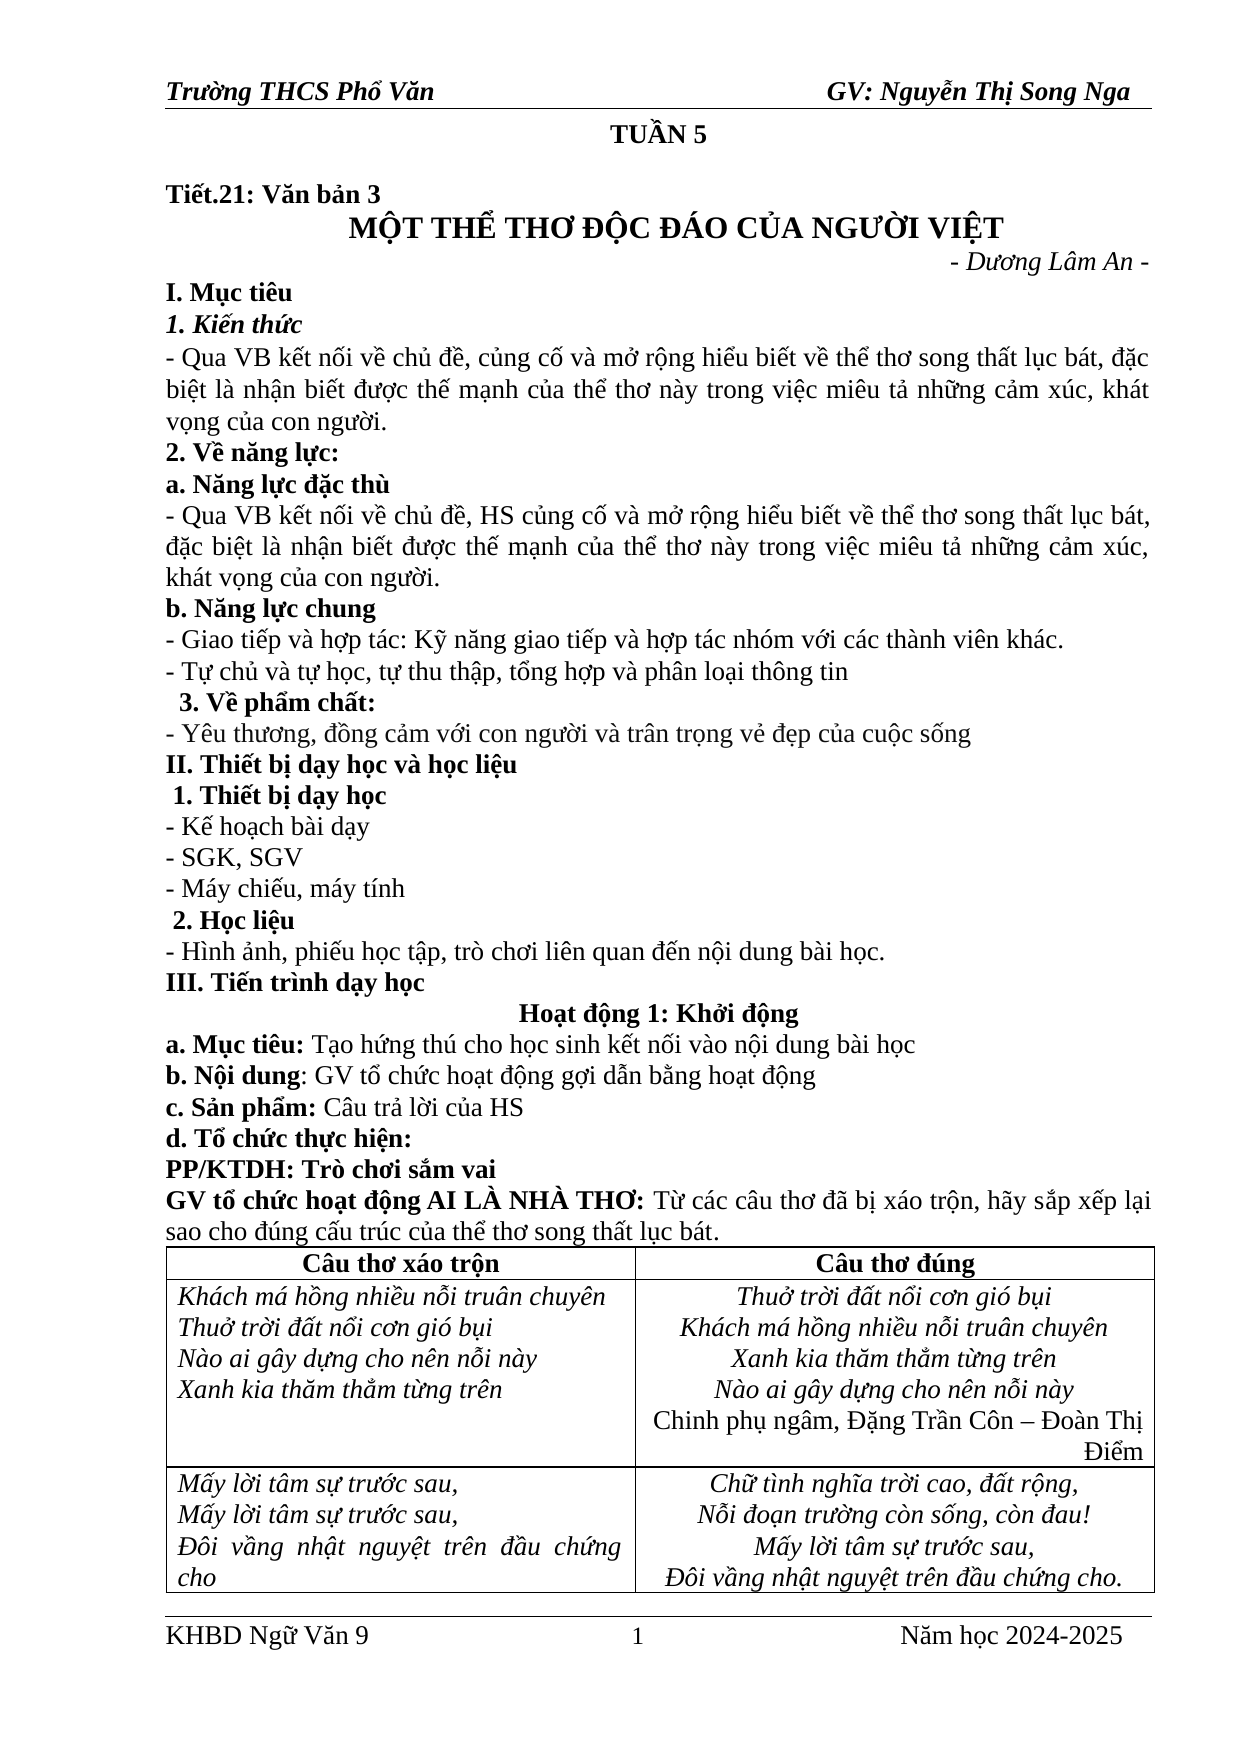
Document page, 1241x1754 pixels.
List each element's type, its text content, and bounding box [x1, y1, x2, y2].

text 2. Học liệu [165, 904, 1152, 935]
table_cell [636, 1468, 1154, 1592]
text II. Thiết bị dạy học và học liệu [165, 748, 1152, 779]
text PP/KTDH: Trò chơi sắm vai [165, 1153, 1152, 1184]
text - Kế hoạch bài dạy [165, 810, 1152, 841]
table_header Câu thơ xáo trộn [167, 1248, 635, 1278]
text 1. Thiết bị dạy học [165, 779, 1152, 810]
text TUẦN 5 [165, 118, 1152, 149]
text I. Mục tiêu [165, 276, 1152, 307]
text 2. Về năng lực: [165, 437, 1152, 468]
text MỘT THỂ THƠ ĐỘC ĐÁO CỦA NGƯỜI VIỆT [165, 209, 1152, 245]
text - Hình ảnh, phiếu học tập, trò chơi liên quan đến nội dung bài học. [165, 935, 1152, 966]
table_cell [167, 1468, 635, 1592]
text - Máy chiếu, máy tính [165, 873, 1152, 904]
text a. Năng lực đặc thù [165, 468, 1152, 499]
table_cell Thuở trời đất nổi cơn gió bụi Khách má hồng nhiều nỗi truân chuyên Xanh kia thăm thẳm từng trên Nào ai gây dựng cho nên nỗi này Chinh phụ ngâm, Đặng Trần Côn – Đoàn Thị Điểm [636, 1280, 1154, 1466]
text a. Mục tiêu: Tạo hứng thú cho học sinh kết nối vào nội dung bài học [165, 1028, 1152, 1059]
text - Yêu thương, đồng cảm với con người và trân trọng vẻ đẹp của cuộc sống [165, 717, 1152, 748]
text b. Nội dung: GV tổ chức hoạt động gợi dẫn bằng hoạt động [165, 1059, 1152, 1091]
table_header Câu thơ đúng [636, 1248, 1154, 1278]
text - Qua VB kết nối về chủ đề, củng cố và mở rộng hiểu biết về thể thơ song thất lục bát, đặc biệt là nhận biết được thế mạnh của thể thơ này trong việc miêu tả những cảm xúc, khát vọng của con người. [165, 340, 1152, 437]
text - Giao tiếp và hợp tác: Kỹ năng giao tiếp và hợp tác nhóm với các thành viên khác. [165, 623, 1152, 654]
text - Qua VB kết nối về chủ đề, HS củng cố và mở rộng hiểu biết về thể thơ song thất lục bát, đặc biệt là nhận biết được thế mạnh của thể thơ này trong việc miêu tả những cảm xúc, khát vọng của con người. [165, 499, 1152, 592]
text b. Năng lực chung [165, 592, 1152, 623]
text Hoạt động 1: Khởi động [165, 997, 1152, 1028]
text c. Sản phẩm: Câu trả lời của HS [165, 1091, 1152, 1122]
text - SGK, SGV [165, 841, 1152, 873]
text - Dương Lâm An - [165, 245, 1152, 276]
text III. Tiến trình dạy học [165, 966, 1152, 997]
table_cell Khách má hồng nhiều nỗi truân chuyên Thuở trời đất nổi cơn gió bụi Nào ai gây dựng cho nên nỗi này Xanh kia thăm thẳm từng trên [167, 1280, 635, 1466]
text Tiết.21: Văn bản 3 [165, 178, 1152, 209]
text 1. Kiến thức [165, 307, 1152, 340]
text - Tự chủ và tự học, tự thu thập, tổng hợp và phân loại thông tin [165, 654, 1152, 686]
text GV tổ chức hoạt động AI LÀ NHÀ THƠ: Từ các câu thơ đã bị xáo trộn, hãy sắp xếp lại sao cho đúng cấu trúc của thể thơ song thất lục bát. [165, 1184, 1152, 1246]
text 3. Về phẩm chất: [165, 686, 1152, 717]
text d. Tổ chức thực hiện: [165, 1122, 1152, 1153]
